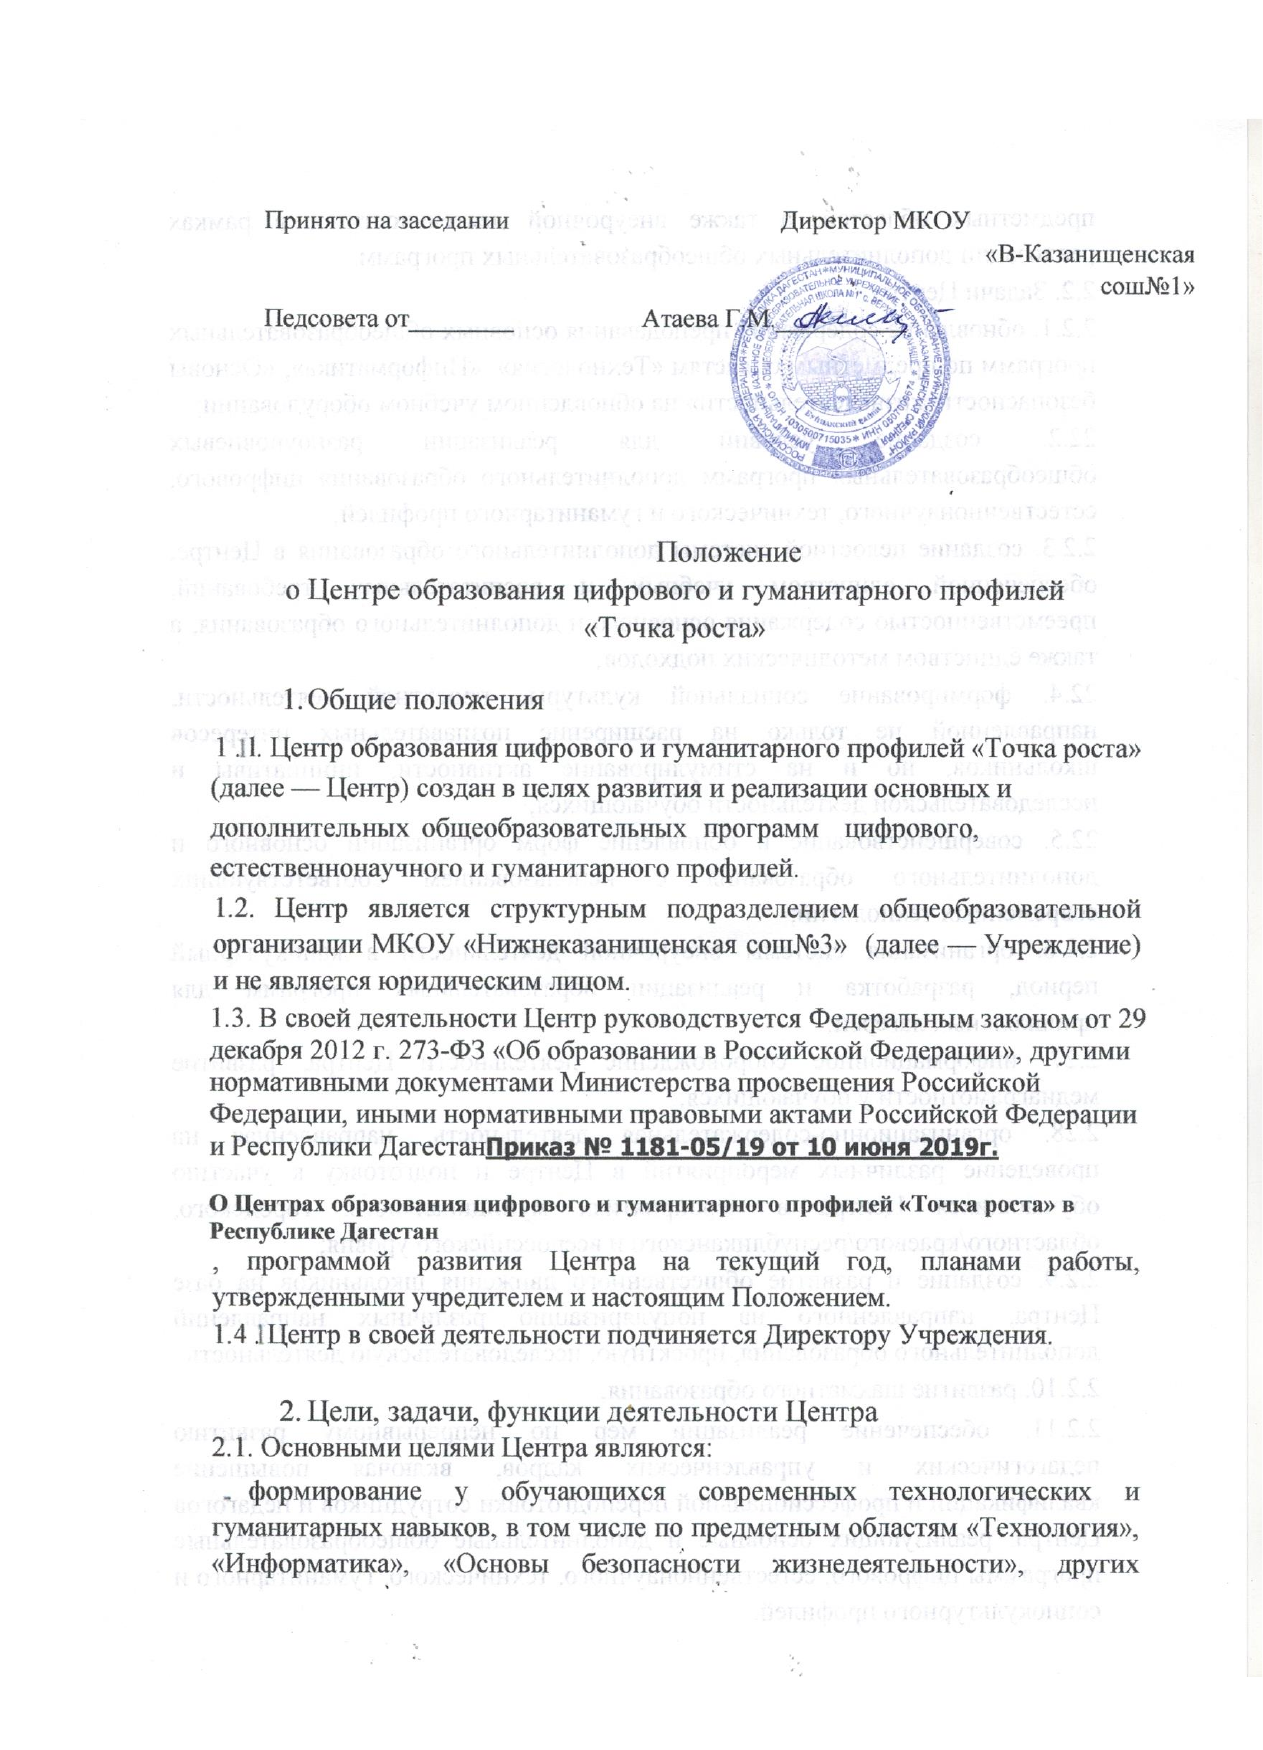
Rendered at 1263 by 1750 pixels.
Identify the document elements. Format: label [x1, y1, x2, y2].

picture [63, 103, 1263, 1677]
